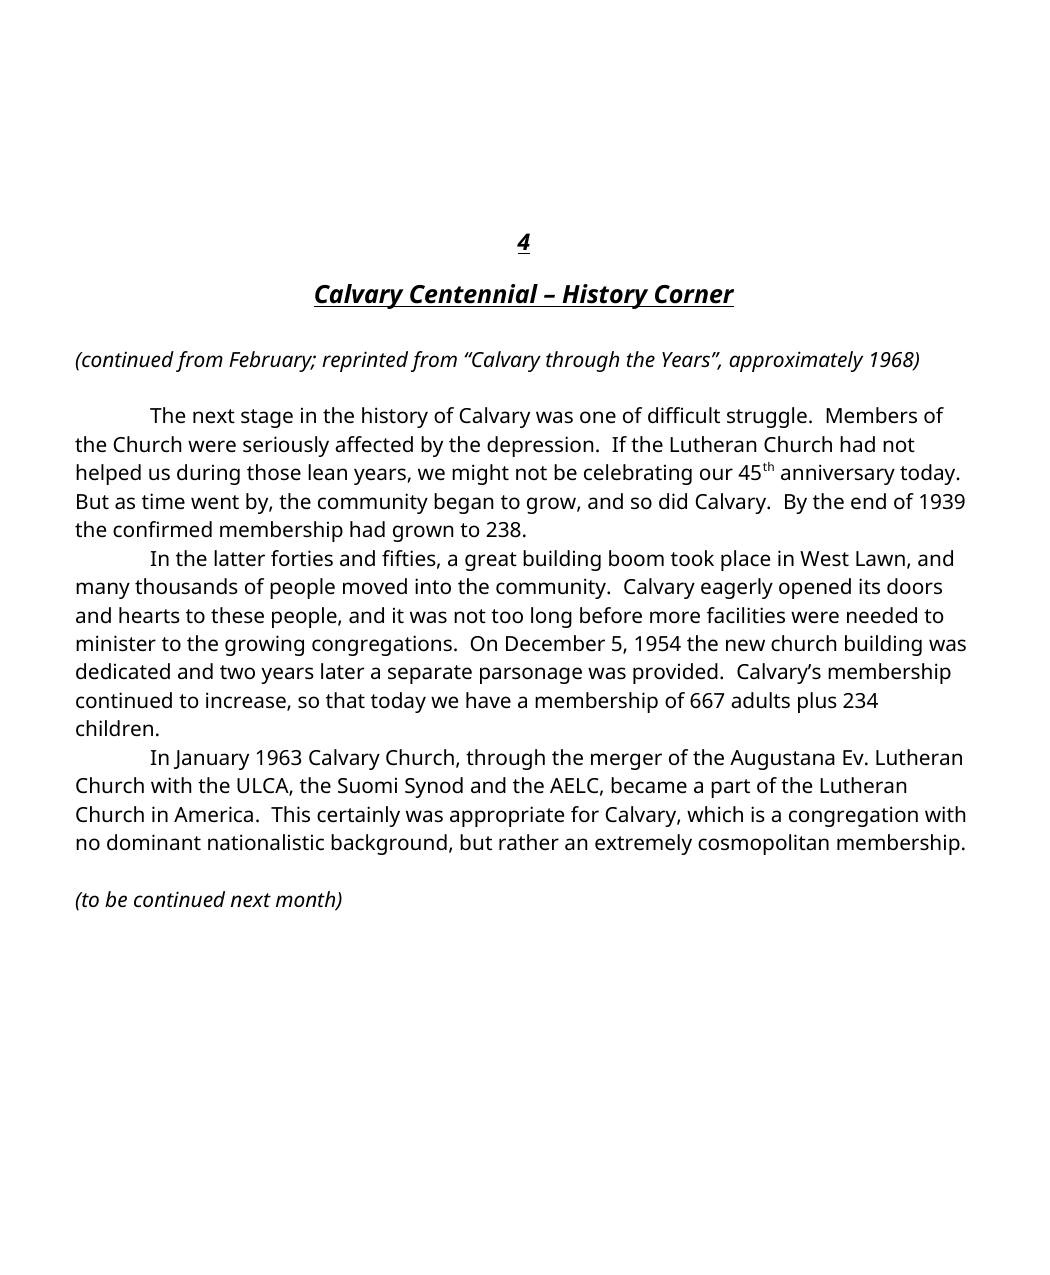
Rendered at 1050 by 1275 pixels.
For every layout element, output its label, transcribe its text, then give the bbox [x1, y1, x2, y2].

text (continued from February; reprinted from “Calvary through the Years”, approximately 1968) [75, 345, 975, 373]
text 4 [75, 226, 975, 257]
text The next stage in the history of Calvary was one of difficult struggle. Members of the Church were seriously affected by the depression. If the Lutheran Church had not helped us during those lean years, we might not be celebrating our 45th anniversary today. But as time went by, the community began to grow, and so did Calvary. By the end of 1939 the confirmed membership had grown to 238. [75, 402, 975, 544]
text (to be continued next month) [75, 885, 975, 913]
text In the latter forties and fifties, a great building boom took place in West Lawn, and many thousands of people moved into the community. Calvary eagerly opened its doors and hearts to these people, and it was not too long before more facilities were needed to minister to the growing congregations. On December 5, 1954 the new church building was dedicated and two years later a separate parsonage was provided. Calvary’s membership continued to increase, so that today we have a membership of 667 adults plus 234 children. [75, 544, 975, 743]
text Calvary Centennial – History Corner [75, 277, 975, 311]
text In January 1963 Calvary Church, through the merger of the Augustana Ev. Lutheran Church with the ULCA, the Suomi Synod and the AELC, became a part of the Lutheran Church in America. This certainly was appropriate for Calvary, which is a congregation with no dominant nationalistic background, but rather an extremely cosmopolitan membership. [75, 743, 975, 857]
